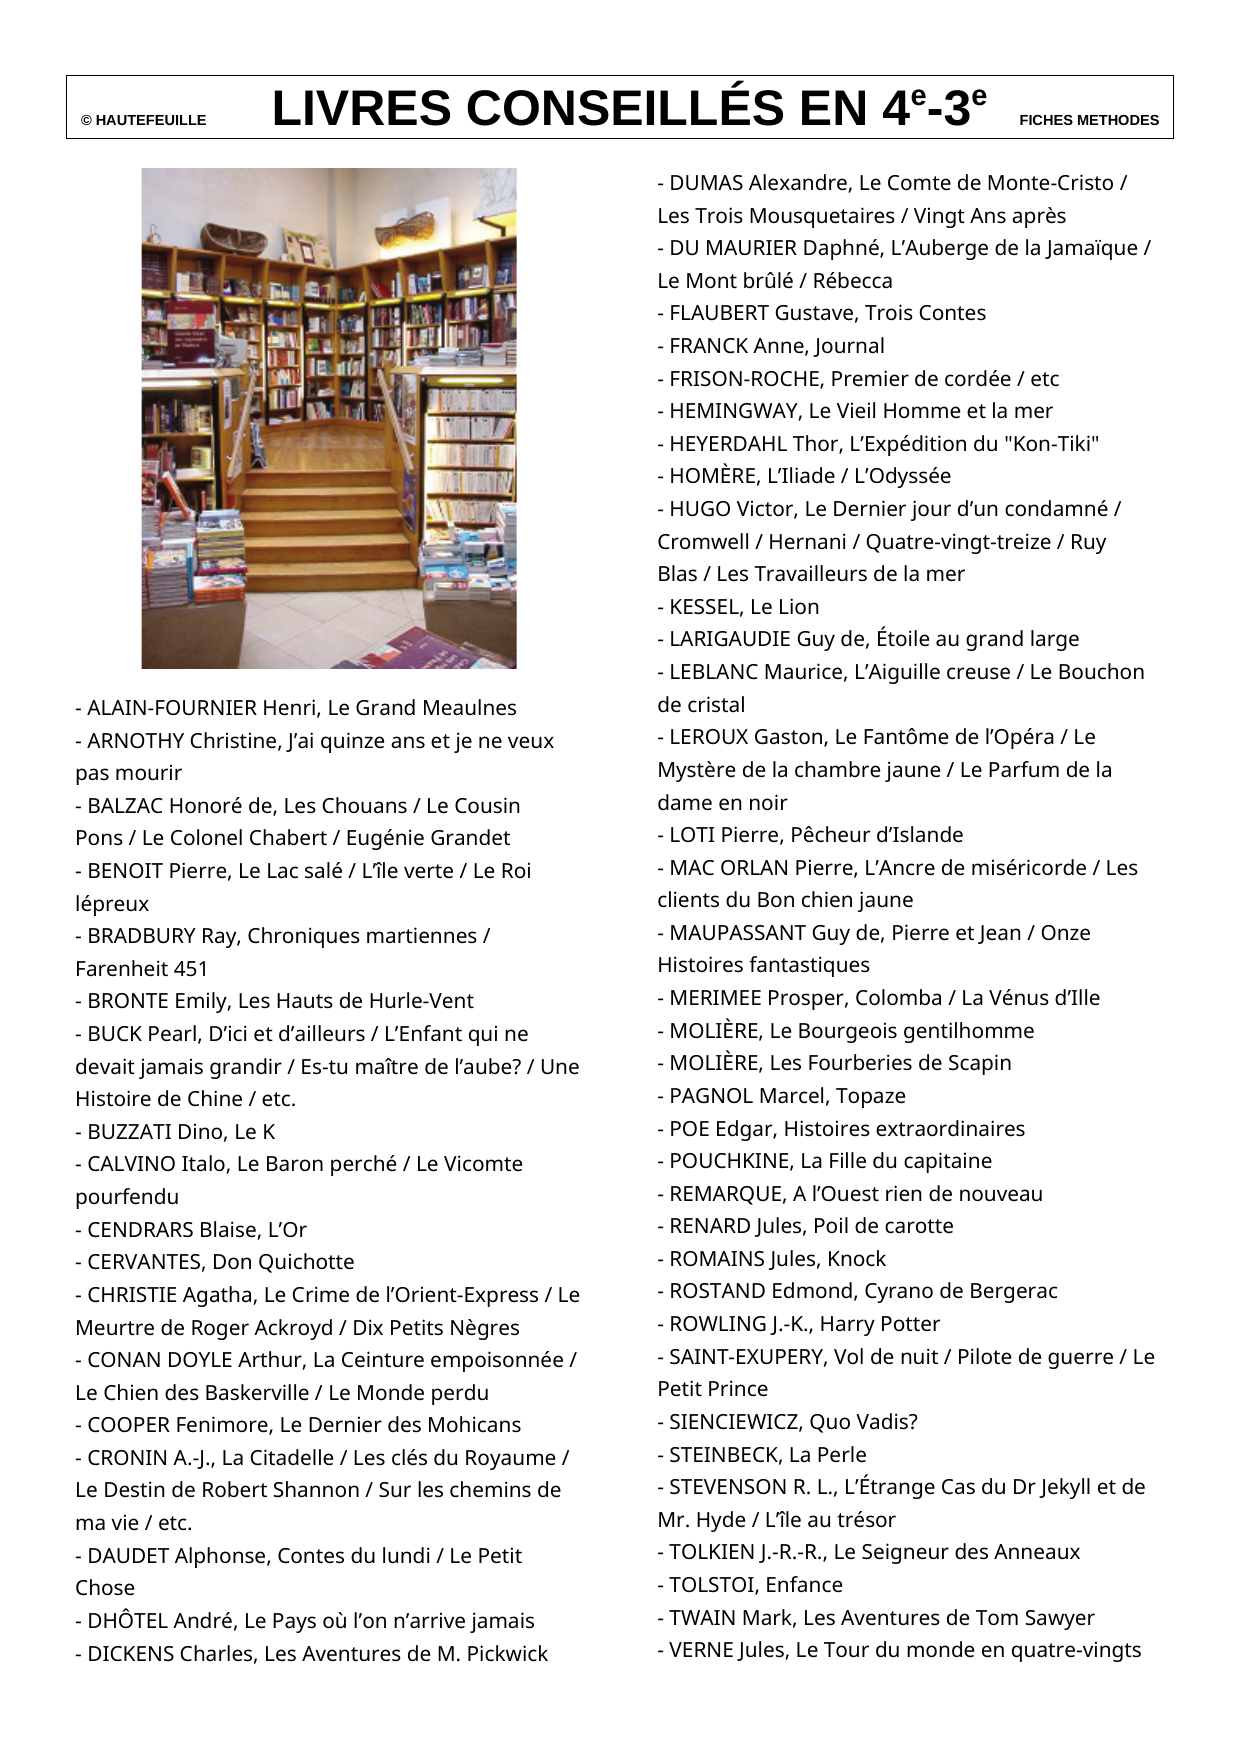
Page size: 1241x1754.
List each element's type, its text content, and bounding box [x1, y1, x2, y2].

picture [141, 168, 517, 669]
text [75, 693, 583, 1667]
text © HAUTEFEUILLE LIVRES CONSEILLÉS EN 4e-3e FICHES METHODES [67, 76, 1173, 138]
